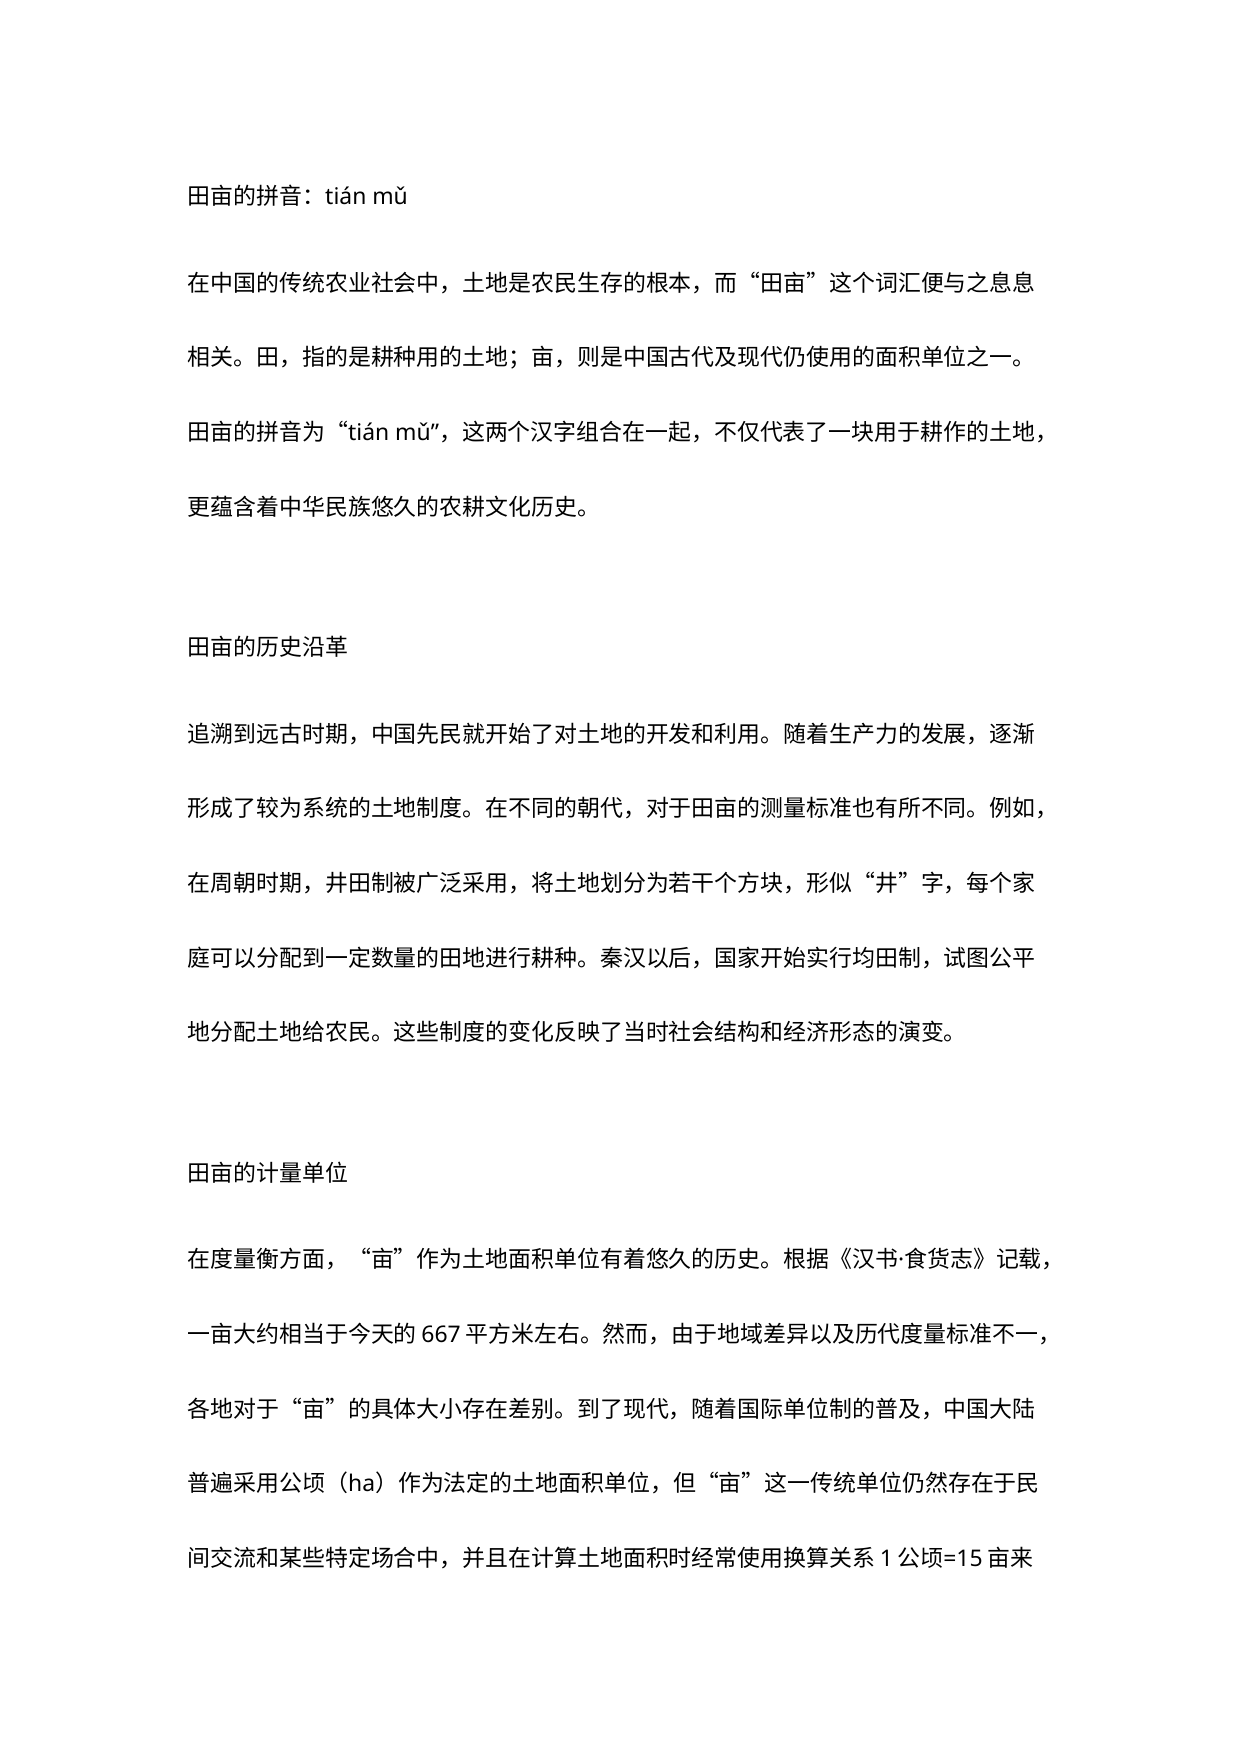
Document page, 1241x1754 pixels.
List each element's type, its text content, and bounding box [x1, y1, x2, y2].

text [187, 1225, 1053, 1589]
text 田亩的计量单位 [187, 1139, 1053, 1204]
text 田亩的历史沿革 [187, 613, 1053, 678]
text 追溯到远古时期，中国先民就开始了对土地的开发和利用。随着生产力的发展，逐渐形成了较为系统的土地制度。在不同的朝代，对于田亩的测量标准也有所不同。例如，在周朝时期，井田制被广泛采用，将土地划分为若干个方块，形似“井”字，每个家庭可以分配到一定数量的田地进行耕种。秦汉以后，国家开始实行均田制，试图公平地分配土地给农民。这些制度的变化反映了当时社会结构和经济形态的演变。 [187, 700, 1053, 1063]
text 在中国的传统农业社会中，土地是农民生存的根本，而“田亩”这个词汇便与之息息相关。田，指的是耕种用的土地；亩，则是中国古代及现代仍使用的面积单位之一。田亩的拼音为“tián mǔ”，这两个汉字组合在一起，不仅代表了一块用于耕作的土地，更蕴含着中华民族悠久的农耕文化历史。 [187, 249, 1053, 538]
text 田亩的拼音：tián mǔ [187, 162, 1053, 227]
